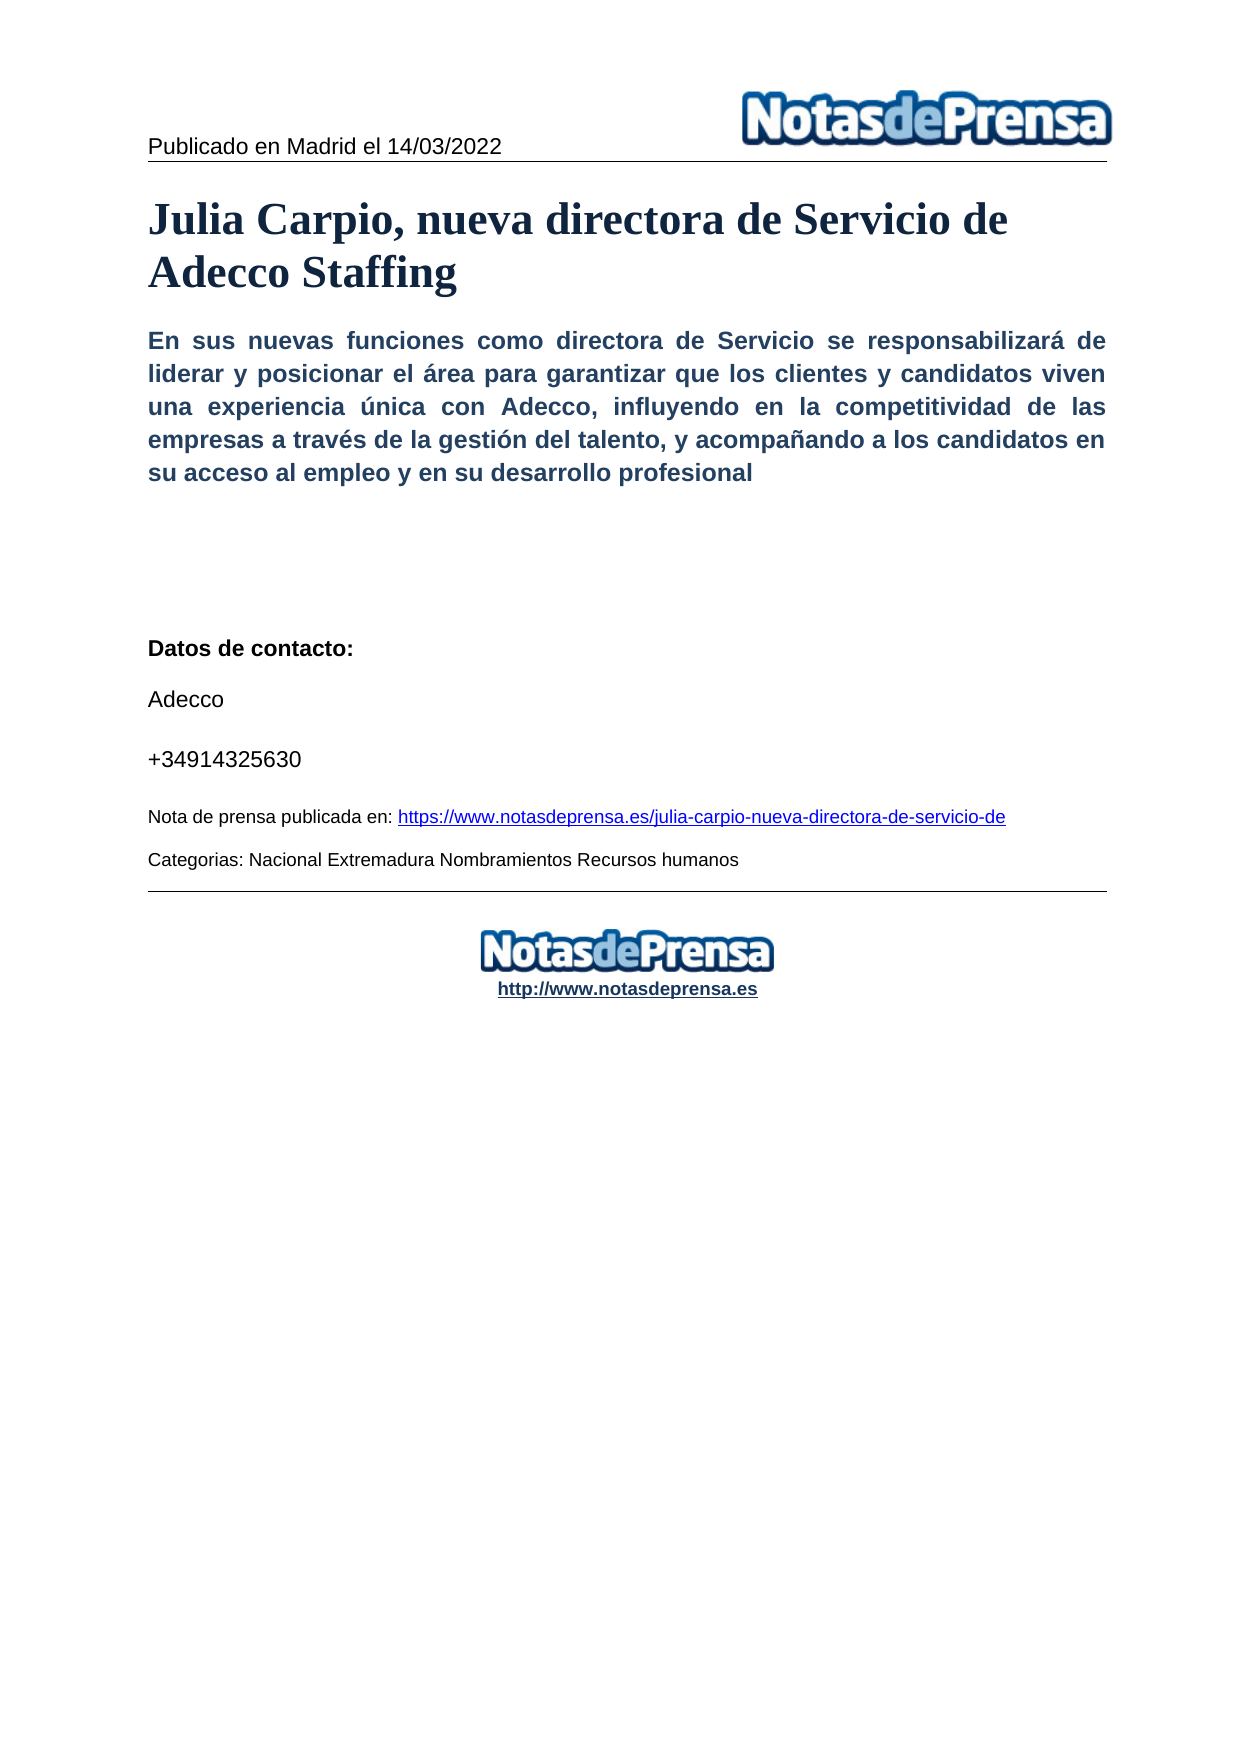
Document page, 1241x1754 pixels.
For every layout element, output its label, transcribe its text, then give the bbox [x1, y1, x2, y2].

subtitle Julia Carpio, nueva directora de Servicio de Adecco Staffing [148, 192, 1107, 297]
picture [480, 928, 775, 974]
text http://www.notasdeprensa.es [148, 978, 1107, 1000]
text Publicado en Madrid el 14/03/2022 [148, 133, 1107, 161]
text Adecco [148, 686, 1063, 712]
text Nota de prensa publicada en: https://www.notasdeprensa.es/julia-carpio-nueva-directora-de-servicio-de [148, 806, 1107, 828]
text Datos de contacto: [148, 634, 1107, 661]
picture [742, 90, 1113, 148]
text +34914325630 [148, 746, 1063, 772]
text Categorias: Nacional Extremadura Nombramientos Recursos humanos [148, 849, 1107, 870]
subtitle En sus nuevas funciones como directora de Servicio se responsabilizará de liderar y posicionar el área para garantizar que los clientes y candidatos viven una experiencia única con Adecco, influyendo en la competitividad de las empresas a través de la gestión del talento, y acompañando a los candidatos en su acceso al empleo y en su desarrollo profesional [148, 326, 1107, 487]
